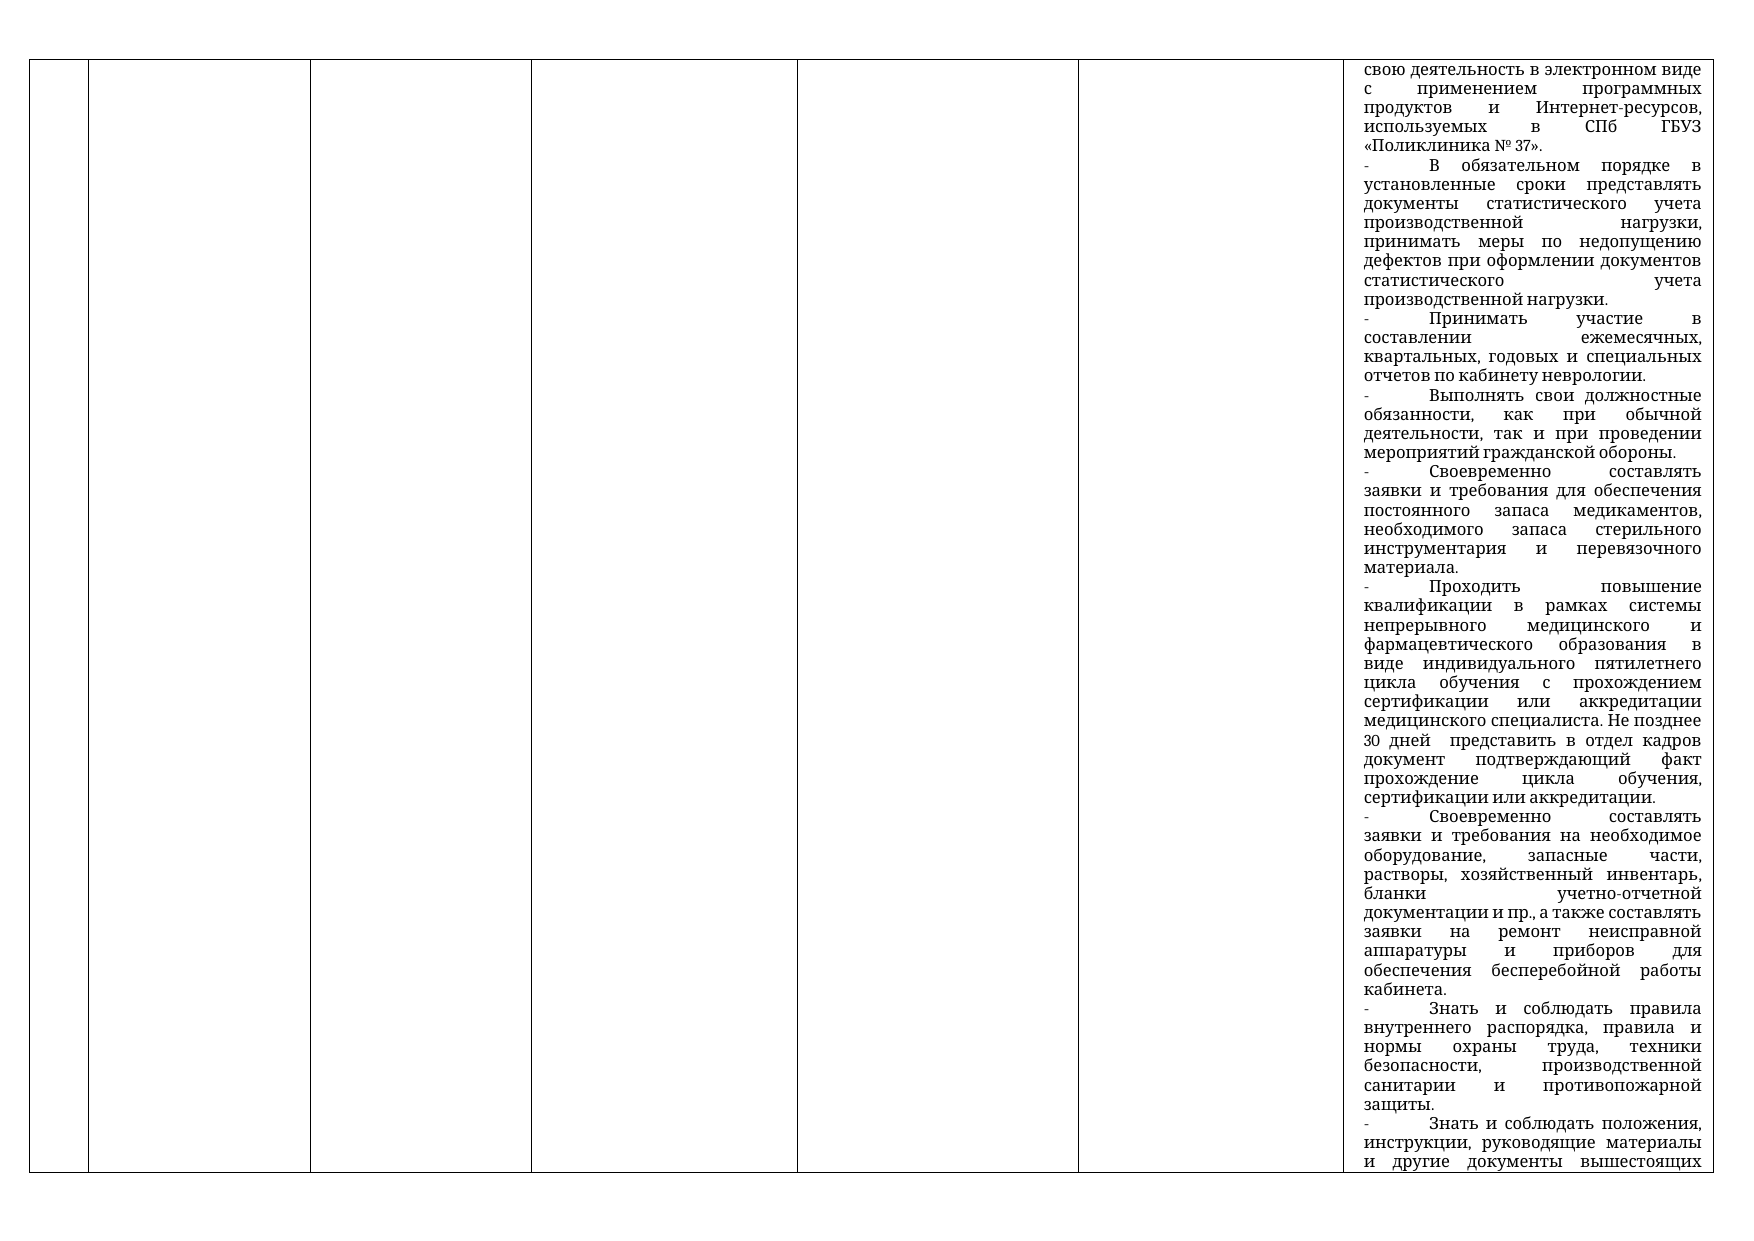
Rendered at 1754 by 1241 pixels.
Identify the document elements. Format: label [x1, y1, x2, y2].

table_cell [89, 60, 310, 1172]
table_cell [311, 60, 531, 1172]
table_cell [798, 60, 1078, 1172]
table_cell [532, 60, 797, 1172]
table_cell [1079, 60, 1343, 1172]
table_cell [30, 60, 88, 1172]
table_cell [1344, 60, 1713, 1172]
